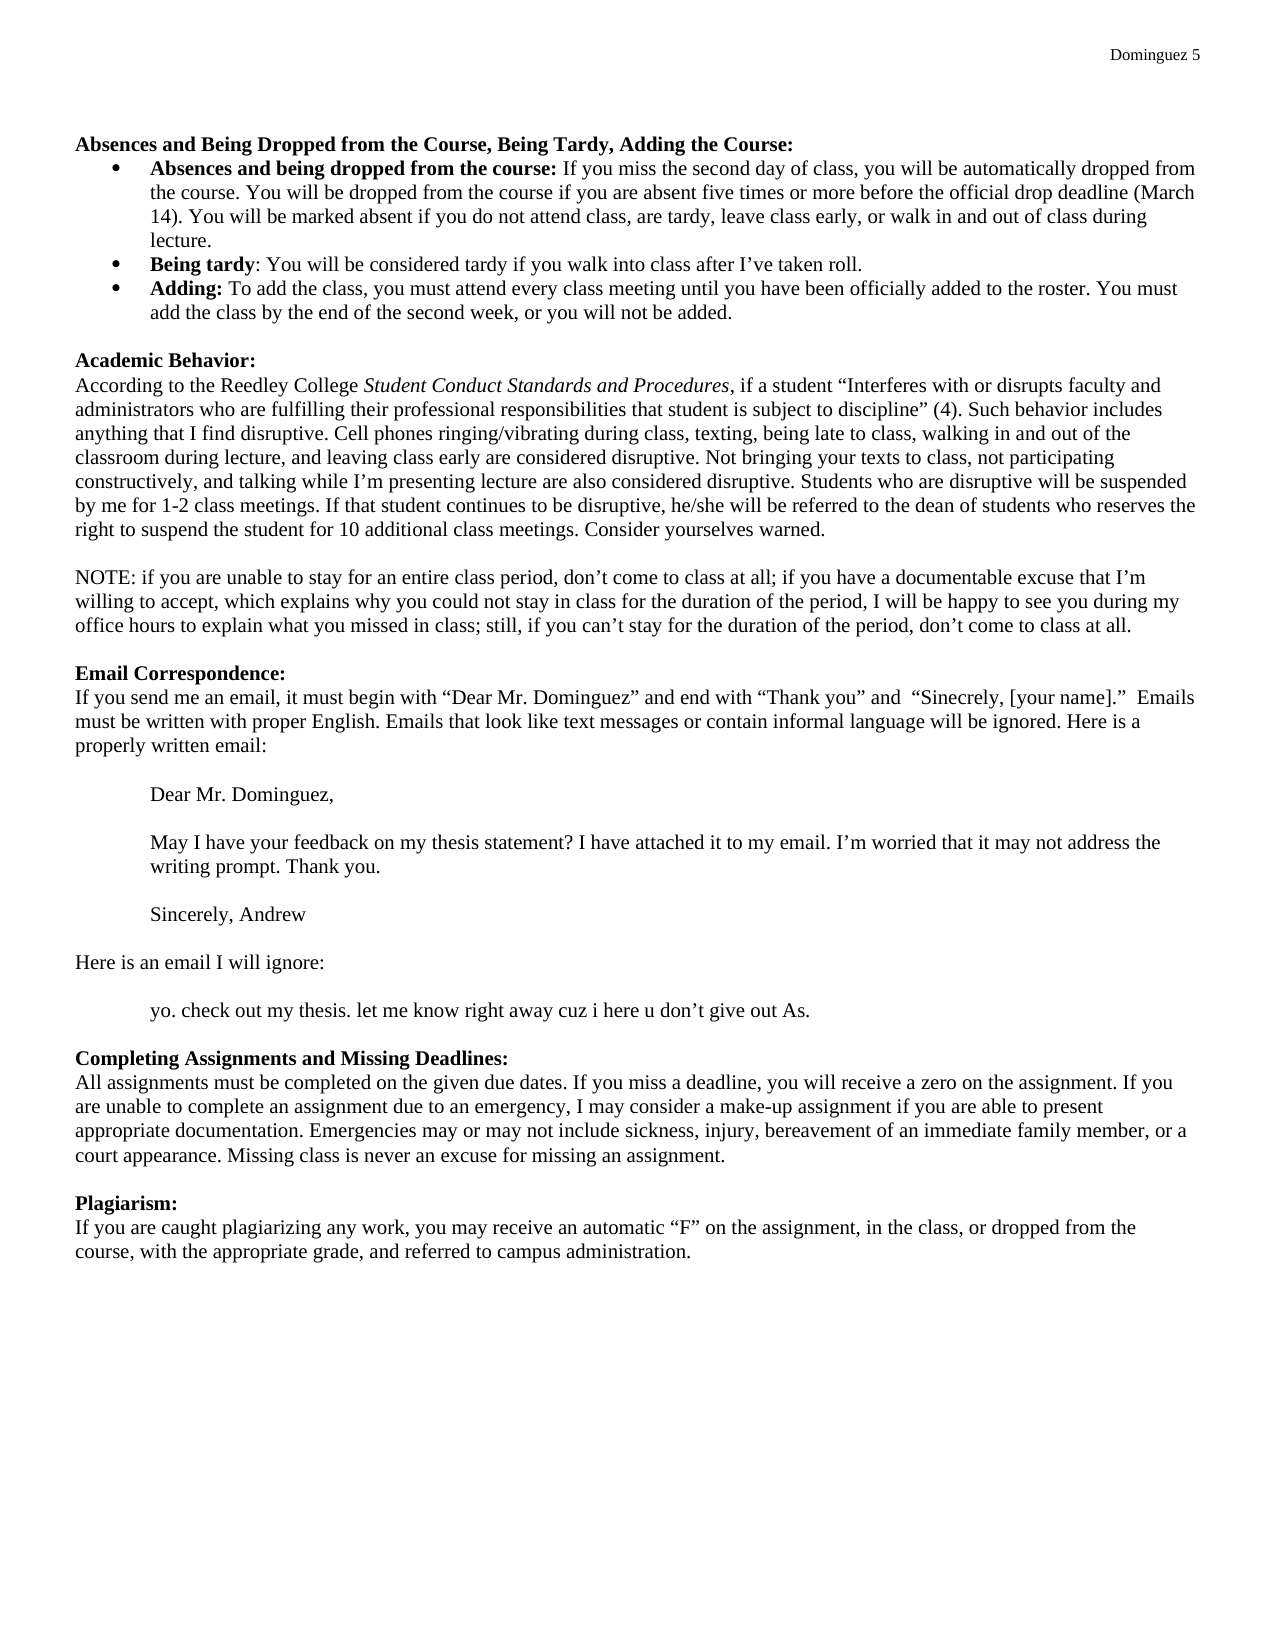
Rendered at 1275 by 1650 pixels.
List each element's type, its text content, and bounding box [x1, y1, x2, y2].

text Sincerely, Andrew [150, 902, 1200, 926]
text Dear Mr. Dominguez, [150, 782, 1200, 806]
list Adding: To add the class, you must attend every class meeting until you have been officially added to the roster. You must add the class by the end of the second week, or you will not be added. [112, 276, 1200, 324]
text May I have your feedback on my thesis statement? I have attached it to my email. I’m worried that it may not address the writing prompt. Thank you. [150, 830, 1200, 878]
text Plagiarism: [75, 1191, 1200, 1215]
text If you are caught plagiarizing any work, you may receive an automatic “F” on the assignment, in the class, or dropped from the course, with the appropriate grade, and referred to campus administration. [75, 1215, 1200, 1263]
list Absences and being dropped from the course: If you miss the second day of class, you will be automatically dropped from the course. You will be dropped from the course if you are absent five times or more before the official drop deadline (March 14). You will be marked absent if you do not attend class, are tardy, leave class early, or walk in and out of class during lecture. [112, 156, 1200, 252]
text Here is an email I will ignore: [75, 950, 1200, 974]
text If you send me an email, it must begin with “Dear Mr. Dominguez” and end with “Thank you” and “Sinecrely, [your name].” Emails must be written with proper English. Emails that look like text messages or contain informal language will be ignored. Here is a properly written email: [75, 685, 1200, 757]
text All assignments must be completed on the given due dates. If you miss a deadline, you will receive a zero on the assignment. If you are unable to complete an assignment due to an emergency, I may consider a make-up assignment if you are able to present appropriate documentation. Emergencies may or may not include sickness, injury, bereavement of an immediate family member, or a court appearance. Missing class is never an excuse for missing an assignment. [75, 1070, 1200, 1167]
text Academic Behavior: [75, 348, 1200, 372]
text Absences and Being Dropped from the Course, Being Tardy, Adding the Course: [75, 132, 1200, 156]
text Email Correspondence: [75, 661, 1200, 685]
text According to the Reedley College Student Conduct Standards and Procedures, if a student “Interferes with or disrupts faculty and administrators who are fulfilling their professional responsibilities that student is subject to discipline” (4). Such behavior includes anything that I find disruptive. Cell phones ringing/vibrating during class, texting, being late to class, walking in and out of the classroom during lecture, and leaving class early are considered disruptive. Not bringing your texts to class, not participating constructively, and talking while I’m presenting lecture are also considered disruptive. Students who are disruptive will be suspended by me for 1-2 class meetings. If that student continues to be disruptive, he/she will be referred to the dean of students who reserves the right to suspend the student for 10 additional class meetings. Consider yourselves warned. [75, 372, 1200, 541]
text Completing Assignments and Missing Deadlines: [75, 1046, 1200, 1070]
text NOTE: if you are unable to stay for an entire class period, don’t come to class at all; if you have a documentable excuse that I’m willing to accept, which explains why you could not stay in class for the duration of the period, I will be happy to see you during my office hours to explain what you missed in class; still, if you can’t stay for the duration of the period, don’t come to class at all. [75, 565, 1200, 637]
text yo. check out my thesis. let me know right away cuz i here u don’t give out As. [150, 998, 1200, 1022]
list Being tardy: You will be considered tardy if you walk into class after I’ve taken roll. [112, 252, 1200, 276]
